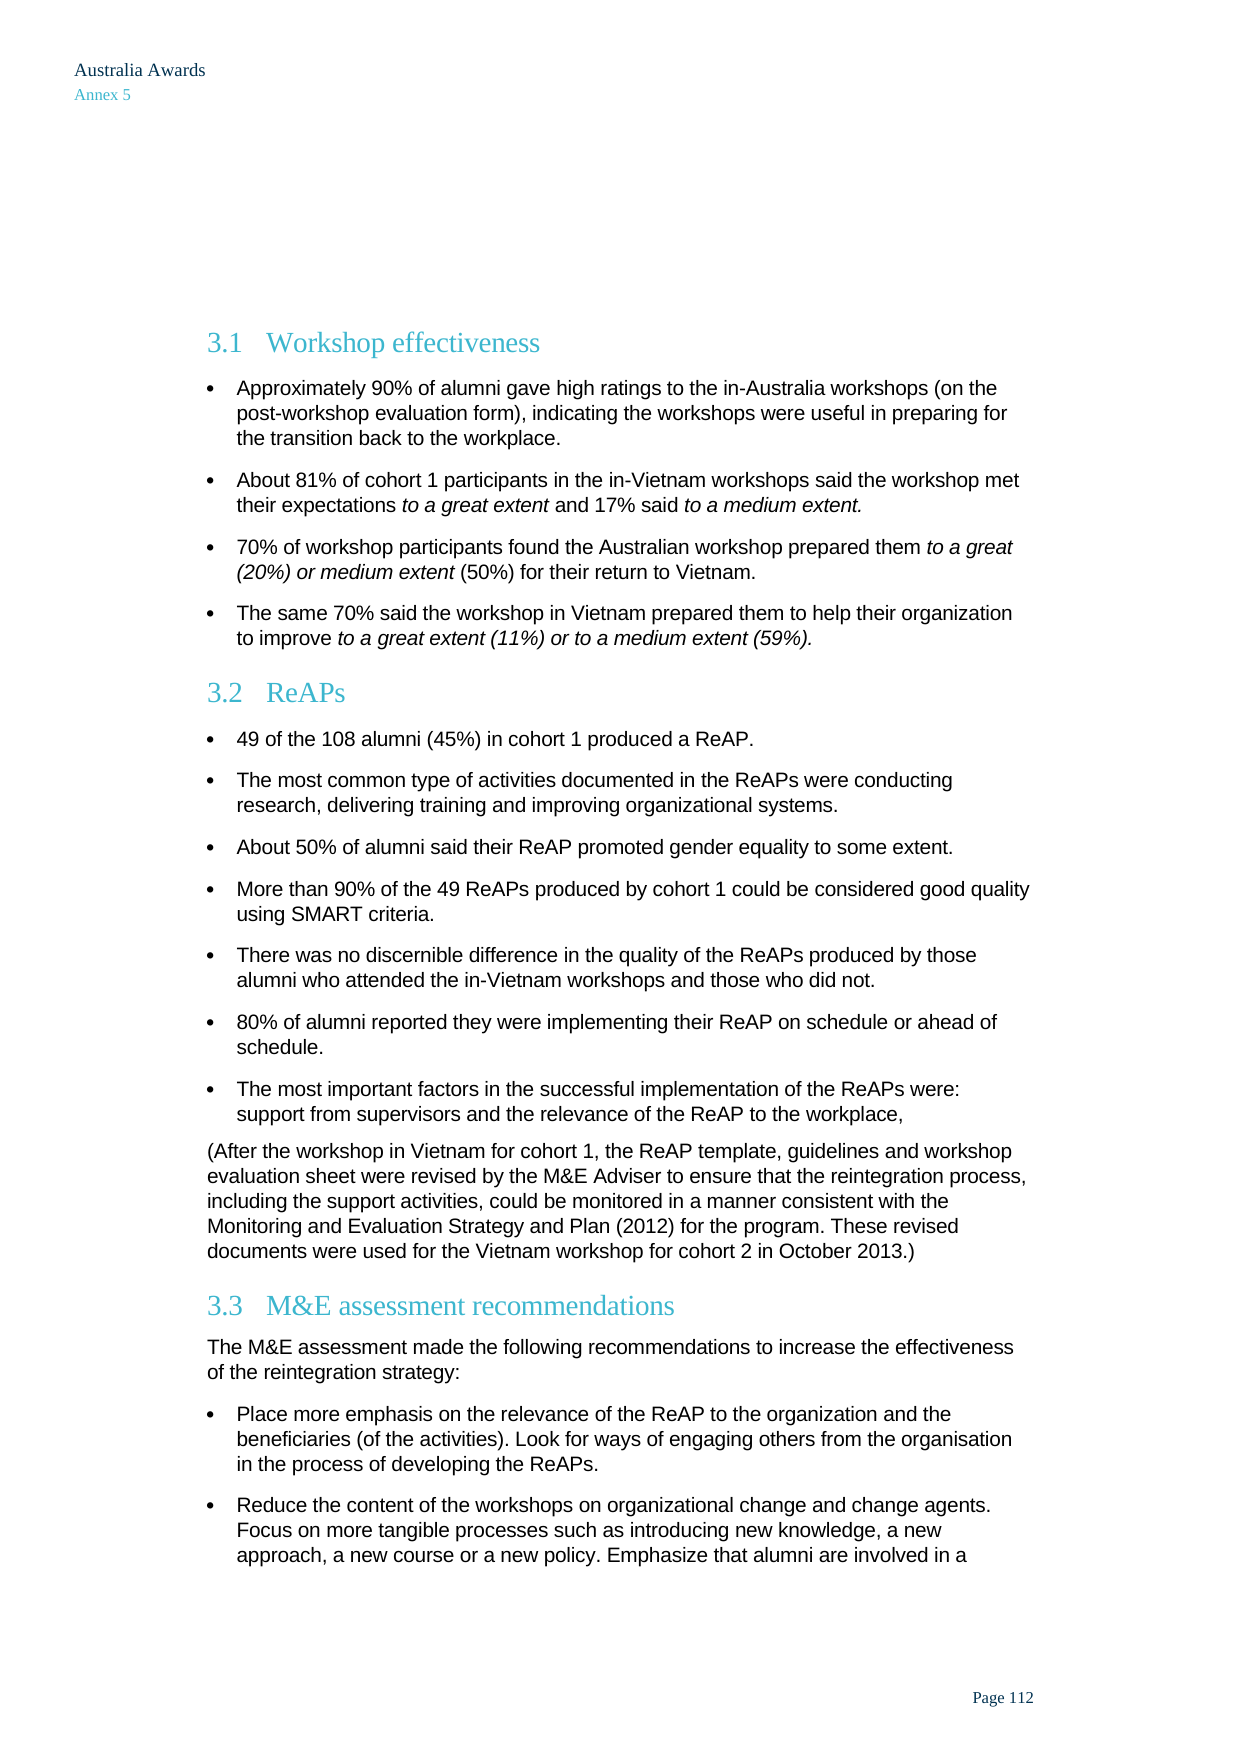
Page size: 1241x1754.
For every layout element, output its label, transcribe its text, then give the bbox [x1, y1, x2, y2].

text 80% of alumni reported they were implementing their ReAP on schedule or ahead of schedule. [207, 1009, 1033, 1059]
text The most common type of activities documented in the ReAPs were conducting research, delivering training and improving organizational systems. [207, 767, 1033, 817]
text About 50% of alumni said their ReAP promoted gender equality to some extent. [207, 834, 1033, 859]
text Place more emphasis on the relevance of the ReAP to the organization and the beneficiaries (of the activities). Look for ways of engaging others from the organisation in the process of developing the ReAPs. [207, 1401, 1033, 1476]
text 70% of workshop participants found the Australian workshop prepared them to a great (20%) or medium extent (50%) for their return to Vietnam. [207, 533, 1033, 583]
text More than 90% of the 49 ReAPs produced by cohort 1 could be considered good quality using SMART criteria. [207, 875, 1033, 925]
text The same 70% said the workshop in Vietnam prepared them to help their organization to improve to a great extent (11%) or to a medium extent (59%). [207, 600, 1033, 650]
subtitle M&E assessment recommendations [207, 1288, 1033, 1321]
text 49 of the 108 alumni (45%) in cohort 1 produced a ReAP. [207, 725, 1033, 750]
text (After the workshop in Vietnam for cohort 1, the ReAP template, guidelines and workshop evaluation sheet were revised by the M&E Adviser to ensure that the reintegration process, including the support activities, could be monitored in a manner consistent with the Monitoring and Evaluation Strategy and Plan (2012) for the program. These revised documents were used for the Vietnam workshop for cohort 2 in October 2013.) [207, 1138, 1033, 1263]
subtitle ReAPs [207, 675, 1033, 709]
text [207, 1492, 1033, 1567]
text About 81% of cohort 1 participants in the in-Vietnam workshops said the workshop met their expectations to a great extent and 17% said to a medium extent. [207, 467, 1033, 517]
text The most important factors in the successful implementation of the ReAPs were: support from supervisors and the relevance of the ReAP to the workplace, [207, 1075, 1033, 1125]
text There was no discernible difference in the quality of the ReAPs produced by those alumni who attended the in-Vietnam workshops and those who did not. [207, 942, 1033, 992]
text The M&E assessment made the following recommendations to increase the effectiveness of the reintegration strategy: [207, 1334, 1033, 1384]
subtitle Workshop effectiveness [207, 325, 1033, 358]
text Approximately 90% of alumni gave high ratings to the in-Australia workshops (on the post-workshop evaluation form), indicating the workshops were useful in preparing for the transition back to the workplace. [207, 375, 1033, 450]
